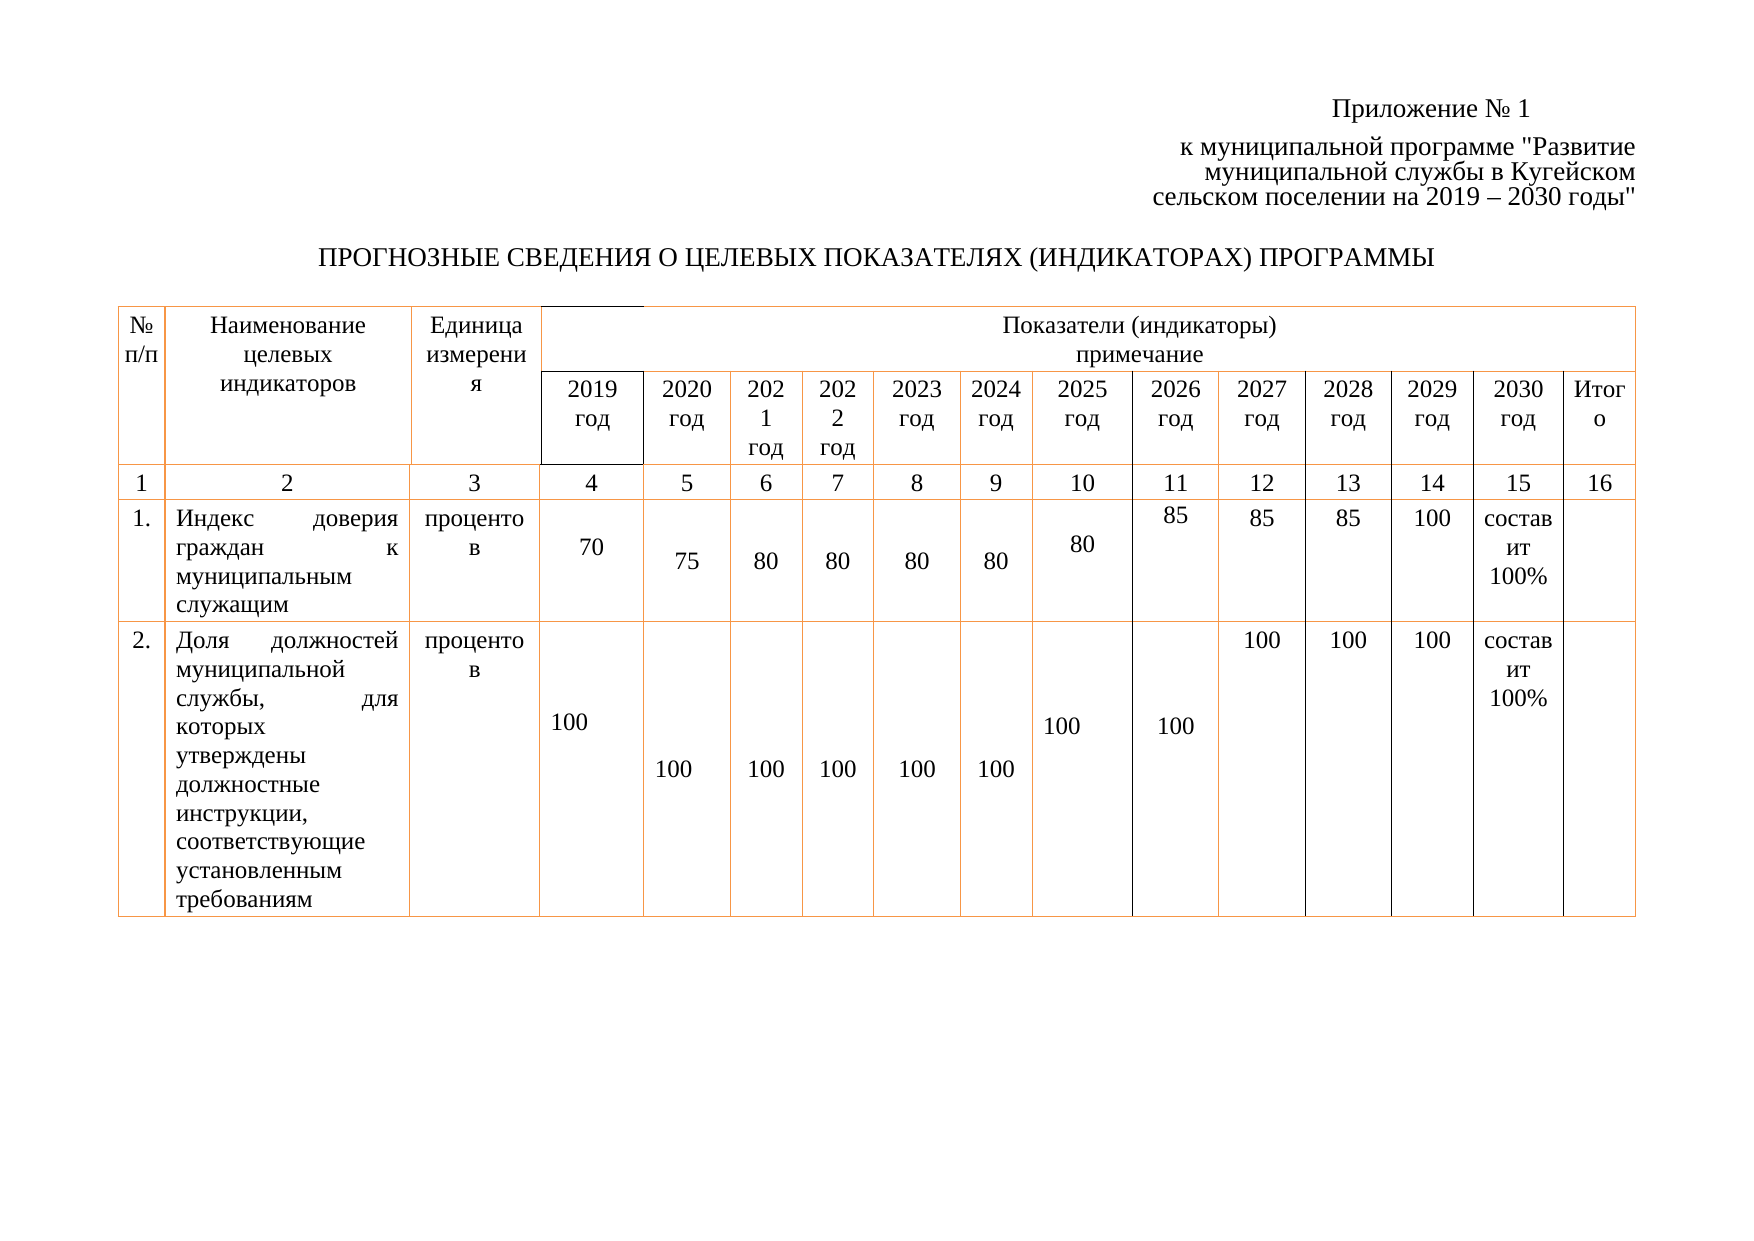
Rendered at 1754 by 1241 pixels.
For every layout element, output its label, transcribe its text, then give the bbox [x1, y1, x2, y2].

table_cell 13 [1306, 465, 1391, 499]
table_cell 1 [119, 465, 164, 499]
table_cell 14 [1392, 465, 1473, 499]
table_header Наименование целевых индикаторов [166, 307, 411, 464]
table_cell 2 [166, 465, 409, 499]
table_cell 11 [1133, 465, 1218, 499]
table_cell 85 [1306, 500, 1391, 621]
table_cell 9 [961, 465, 1032, 499]
table_cell 100 [1392, 622, 1473, 916]
table_cell 80 [961, 500, 1032, 621]
table_cell 2028 год [1306, 372, 1391, 464]
table_cell 80 [1033, 500, 1132, 621]
table_cell 100 [803, 622, 873, 916]
table_cell 100 [731, 622, 802, 916]
text Приложение № 1 [1152, 98, 1636, 123]
table_cell 100 [644, 622, 730, 916]
table_cell 1. [119, 500, 164, 621]
table_cell 5 [644, 465, 730, 499]
table_cell процентов [410, 500, 539, 621]
table_cell 6 [731, 465, 802, 499]
table_cell 80 [803, 500, 873, 621]
table_cell 2029 год [1392, 372, 1473, 464]
text к муниципальной программе "Развитие муниципальной службы в Кугейском сельском поселении на 2019 – 2030 годы" [1152, 135, 1636, 210]
table_header Единица измерения [412, 307, 541, 464]
text ПРОГНОЗНЫЕ СВЕДЕНИЯ О ЦЕЛЕВЫХ ПОКАЗАТЕЛЯХ (ИНДИКАТОРАХ) ПРОГРАММЫ [118, 241, 1636, 273]
table_cell 2. [119, 622, 164, 916]
table_cell 85 [1219, 500, 1305, 621]
table_cell составит 100% [1474, 500, 1563, 621]
table_cell 2023 год [874, 372, 960, 464]
table_cell 100 [1133, 622, 1218, 916]
table_cell 2025 год [1033, 372, 1132, 464]
table_cell 80 [731, 500, 802, 621]
table_cell 100 [1392, 500, 1473, 621]
table_cell [1564, 622, 1635, 916]
table_cell 100 [1306, 622, 1391, 916]
table_cell Итого [1564, 372, 1635, 464]
table_header [542, 307, 644, 371]
table_header № п/п [119, 307, 164, 464]
table_cell процентов [410, 622, 539, 916]
table_cell 8 [874, 465, 960, 499]
table_cell 7 [803, 465, 873, 499]
table_cell 2020 год [644, 372, 730, 464]
table_cell 100 [540, 622, 643, 916]
table_header Показатели (индикаторы) примечание [644, 307, 1635, 371]
table_cell 2026 год [1133, 372, 1218, 464]
table_cell 2024год [961, 372, 1032, 464]
table_cell [1564, 500, 1635, 621]
table_cell 2021 год [731, 372, 802, 464]
table_cell Индекс доверия граждан к муниципальным служащим [166, 500, 409, 621]
table_cell 100 [1033, 622, 1132, 916]
table_cell Доля должностей муниципальной службы, для которых утверждены должностные инструкции, соответствующие установленным требованиям [166, 622, 409, 916]
table_cell 100 [874, 622, 960, 916]
table_cell составит 100% [1474, 622, 1563, 916]
table_cell 75 [644, 500, 730, 621]
table_cell 4 [540, 465, 643, 499]
table_cell 100 [1219, 622, 1305, 916]
table_cell 80 [874, 500, 960, 621]
table_cell 85 [1133, 500, 1218, 621]
table_cell 3 [410, 465, 539, 499]
table_cell 100 [961, 622, 1032, 916]
table_cell 16 [1564, 465, 1635, 499]
table_cell 15 [1474, 465, 1563, 499]
table_cell 12 [1219, 465, 1305, 499]
table_cell 10 [1033, 465, 1132, 499]
table_cell 70 [540, 500, 643, 621]
table_cell 2019 год [542, 372, 643, 464]
table_cell 2027 год [1219, 372, 1305, 464]
table_cell 2030 год [1474, 372, 1563, 464]
table_cell 2022 год [803, 372, 873, 464]
